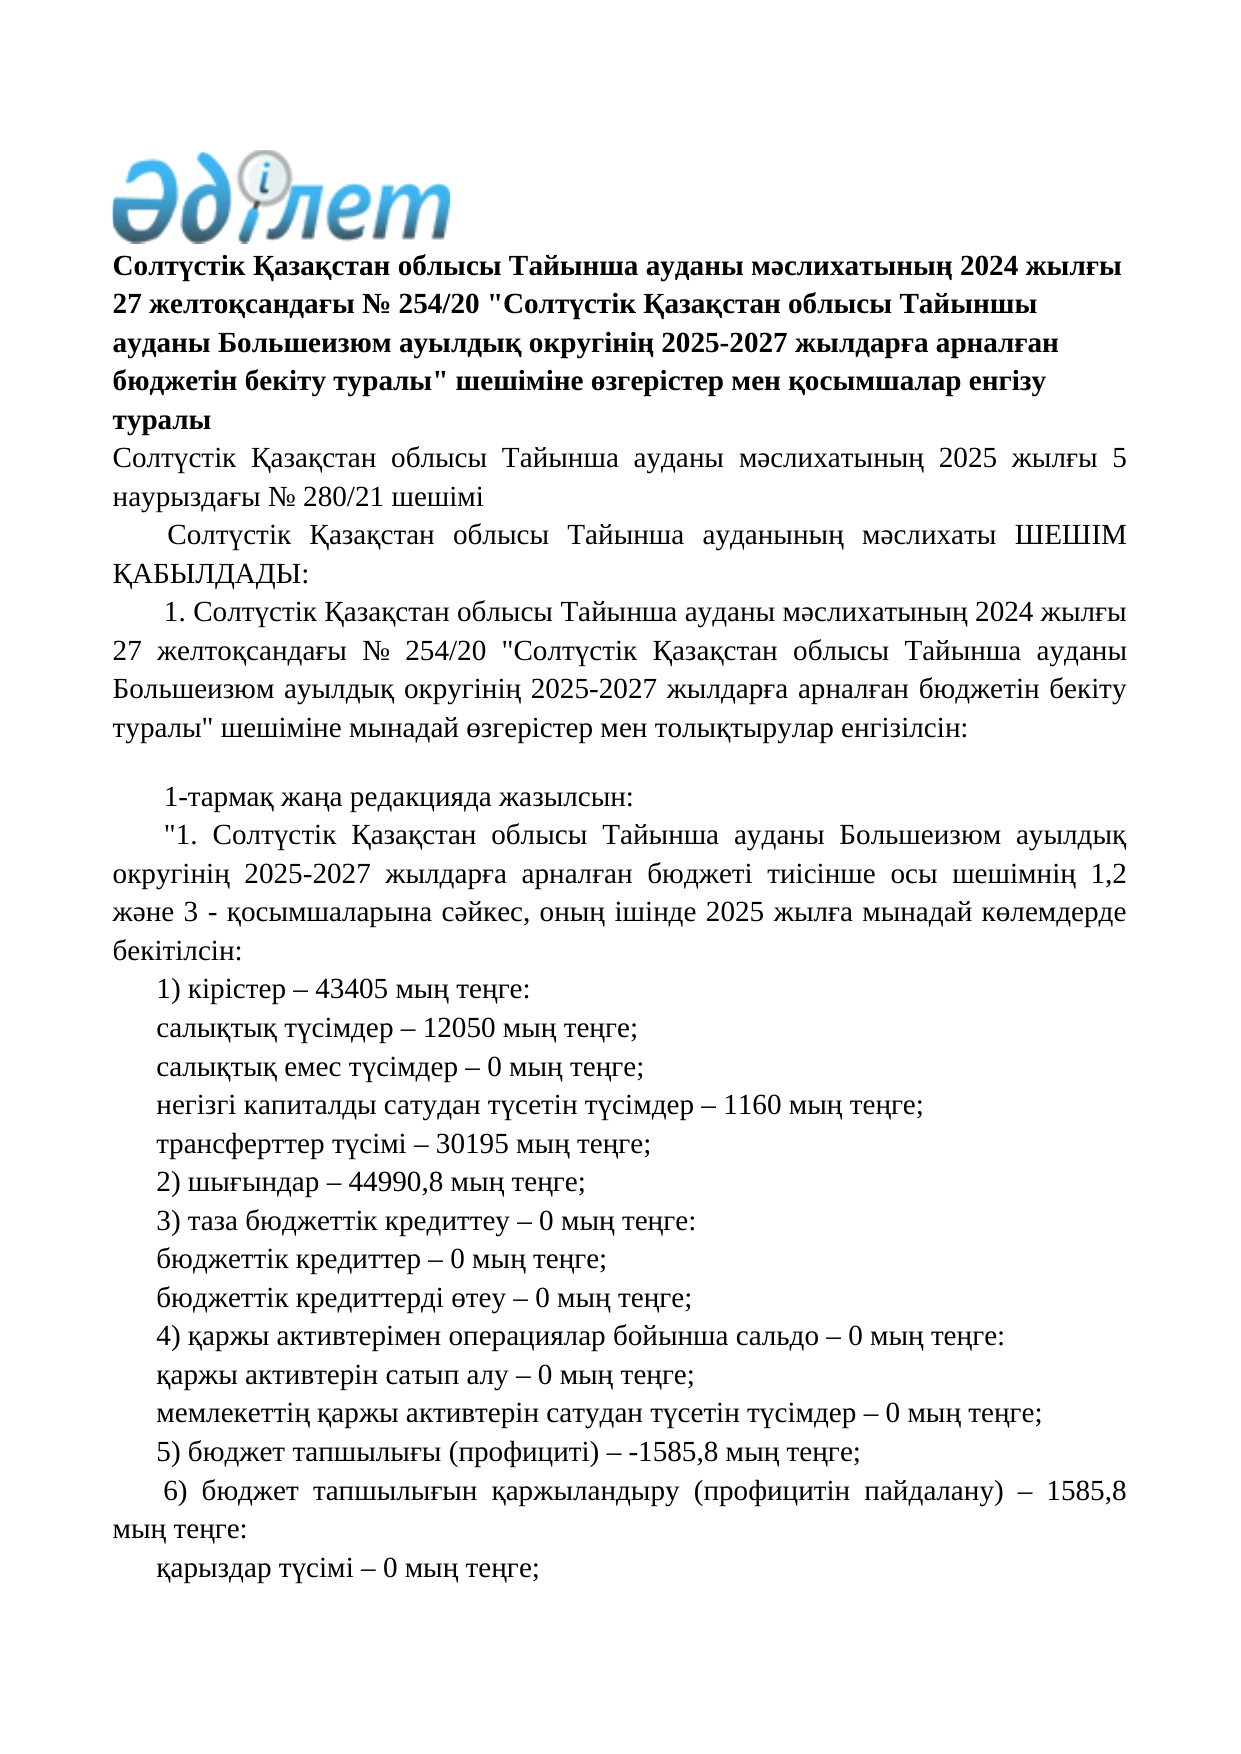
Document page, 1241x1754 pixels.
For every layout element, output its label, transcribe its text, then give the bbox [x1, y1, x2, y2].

text бюджеттік кредиттерді өтеу – 0 мың теңге; [112, 1280, 1128, 1313]
picture [112, 150, 451, 244]
text негізгі капиталды сатудан түсетін түсімдер – 1160 мың теңге; [112, 1087, 1128, 1121]
text 6) бюджет тапшылығын қаржыландыру (профицитін пайдалану) – 1585,8 мың теңге: [112, 1473, 1128, 1545]
text 1. Солтүстік Қазақстан облысы Тайынша ауданы мәслихатының 2024 жылғы 27 желтоқсандағы № 254/20 "Солтүстік Қазақстан облысы Тайынша ауданы Большеизюм ауылдық округінің 2025-2027 жылдарға арналған бюджетін бекіту туралы" шешіміне мынадай өзгерістер мен толықтырулар енгізілсін: [112, 594, 1128, 744]
text 4) қаржы активтерімен операциялар бойынша сальдо – 0 мың теңге: [112, 1318, 1128, 1352]
text Солтүстік Қазақстан облысы Тайынша ауданы мәслихатының 2024 жылғы 27 желтоқсандағы № 254/20 "Солтүстік Қазақстан облысы Тайыншы ауданы Большеизюм ауылдық округінің 2025-2027 жылдарға арналған бюджетін бекіту туралы" шешіміне өзгерістер мен қосымшалар енгізу туралы [112, 248, 1128, 435]
text 5) бюджет тапшылығы (профициті) – -1585,8 мың теңге; [112, 1434, 1128, 1468]
text 1-тармақ жаңа редакцияда жазылсын: [112, 779, 1128, 812]
text салықтық түсімдер – 12050 мың теңге; [112, 1010, 1128, 1044]
text қарыздар түсімі – 0 мың теңге; [112, 1550, 1128, 1583]
text бюджеттік кредиттер – 0 мың теңге; [112, 1241, 1128, 1275]
text Солтүстік Қазақстан облысы Тайынша ауданының мәслихаты ШЕШІМ ҚАБЫЛДАДЫ: [112, 517, 1128, 589]
text 3) таза бюджеттік кредиттеу – 0 мың теңге: [112, 1203, 1128, 1236]
text "1. Солтүстік Қазақстан облысы Тайынша ауданы Большеизюм ауылдық округінің 2025-2027 жылдарға арналған бюджеті тиісінше осы шешімнің 1,2 және 3 - қосымшаларына сәйкес, оның ішінде 2025 жылға мынадай көлемдерде бекітілсін: [112, 817, 1128, 967]
text Солтүстік Қазақстан облысы Тайынша ауданы мәслихатының 2025 жылғы 5 наурыздағы № 280/21 шешiмi [112, 440, 1128, 512]
text 2) шығындар – 44990,8 мың теңге; [112, 1164, 1128, 1198]
text мемлекеттің қаржы активтерін сатудан түсетін түсімдер – 0 мың теңге; [112, 1396, 1128, 1429]
text қаржы активтерін сатып алу – 0 мың теңге; [112, 1357, 1128, 1391]
text 1) кірістер – 43405 мың теңге: [112, 972, 1128, 1005]
text салықтық емес түсімдер – 0 мың теңге; [112, 1049, 1128, 1082]
text трансферттер түсімі – 30195 мың теңге; [112, 1126, 1128, 1159]
